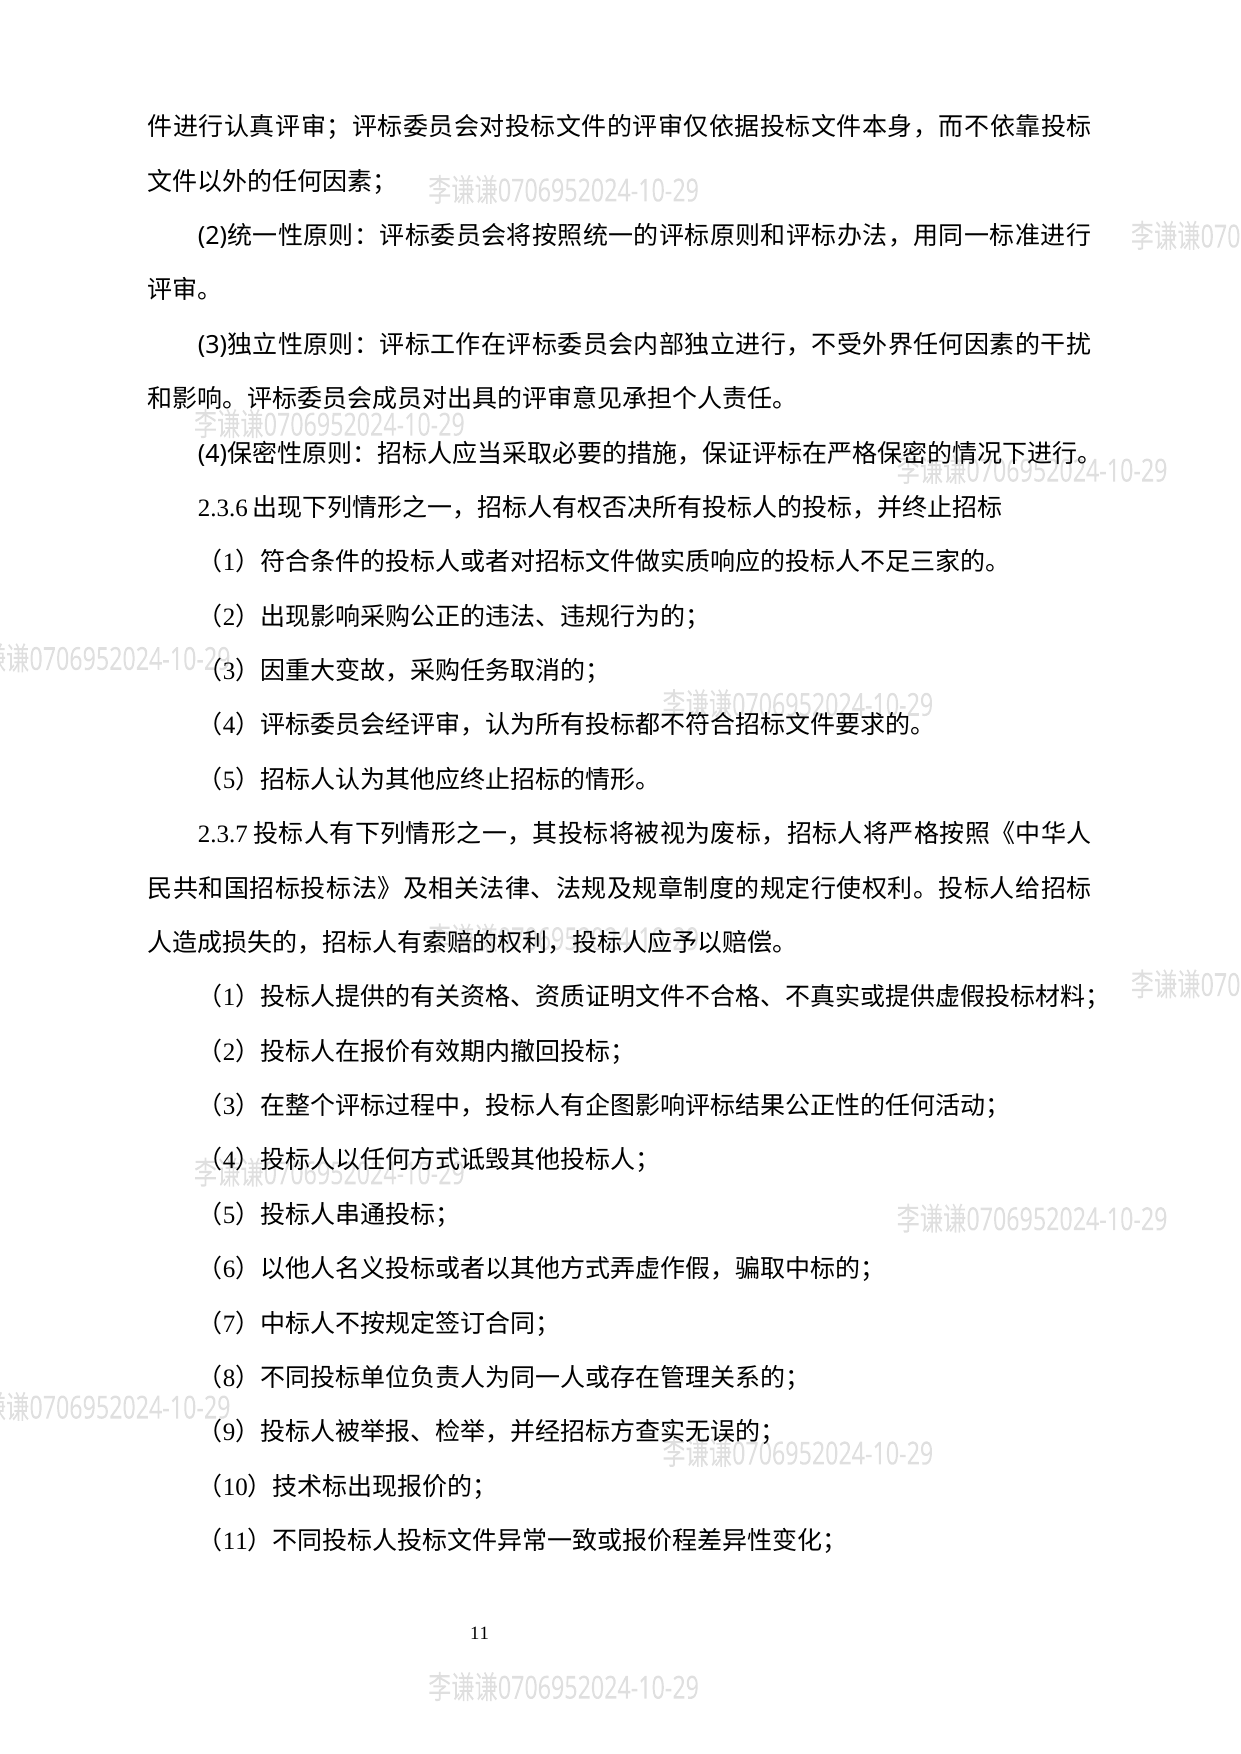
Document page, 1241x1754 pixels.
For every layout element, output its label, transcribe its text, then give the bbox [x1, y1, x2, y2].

text （5）投标人串通投标； [148, 1194, 1092, 1231]
text （7）中标人不按规定签订合同； [148, 1303, 1092, 1339]
text （2）出现影响采购公正的违法、违规行为的； [148, 596, 1092, 632]
list 统一性原则：评标委员会将按照统一的评标原则和评标办法，用同一标准进行评审。 [148, 216, 1092, 306]
text （11）不同投标人投标文件异常一致或报价程差异性变化； [148, 1521, 1092, 1557]
text （5）招标人认为其他应终止招标的情形。 [148, 759, 1092, 796]
list 独立性原则：评标工作在评标委员会内部独立进行，不受外界任何因素的干扰和影响。评标委员会成员对出具的评审意见承担个人责任。 [148, 324, 1092, 415]
text （3）因重大变故，采购任务取消的； [148, 651, 1092, 687]
text （3）在整个评标过程中，投标人有企图影响评标结果公正性的任何活动； [148, 1086, 1092, 1122]
text （6）以他人名义投标或者以其他方式弄虚作假，骗取中标的； [148, 1249, 1092, 1285]
text （4）评标委员会经评审，认为所有投标都不符合招标文件要求的。 [148, 705, 1092, 741]
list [148, 107, 1092, 197]
text （10）技术标出现报价的； [148, 1466, 1092, 1502]
text 2.3.6出现下列情形之一，招标人有权否决所有投标人的投标，并终止招标 [148, 487, 1092, 524]
text （8）不同投标单位负责人为同一人或存在管理关系的； [148, 1357, 1092, 1394]
text （2）投标人在报价有效期内撤回投标； [148, 1031, 1092, 1067]
text （9）投标人被举报、检举，并经招标方查实无误的； [148, 1412, 1092, 1448]
list 保密性原则：招标人应当采取必要的措施，保证评标在严格保密的情况下进行。 [148, 433, 1092, 469]
text （1）投标人提供的有关资格、资质证明文件不合格、不真实或提供虚假投标材料； [148, 977, 1092, 1013]
text 2.3.7投标人有下列情形之一，其投标将被视为废标，招标人将严格按照《中华人民共和国招标投标法》及相关法律、法规及规章制度的规定行使权利。投标人给招标人造成损失的，招标人有索赔的权利，投标人应予以赔偿。 [148, 814, 1092, 959]
text （1）符合条件的投标人或者对招标文件做实质响应的投标人不足三家的。 [148, 542, 1092, 578]
text （4）投标人以任何方式诋毁其他投标人； [148, 1140, 1092, 1176]
